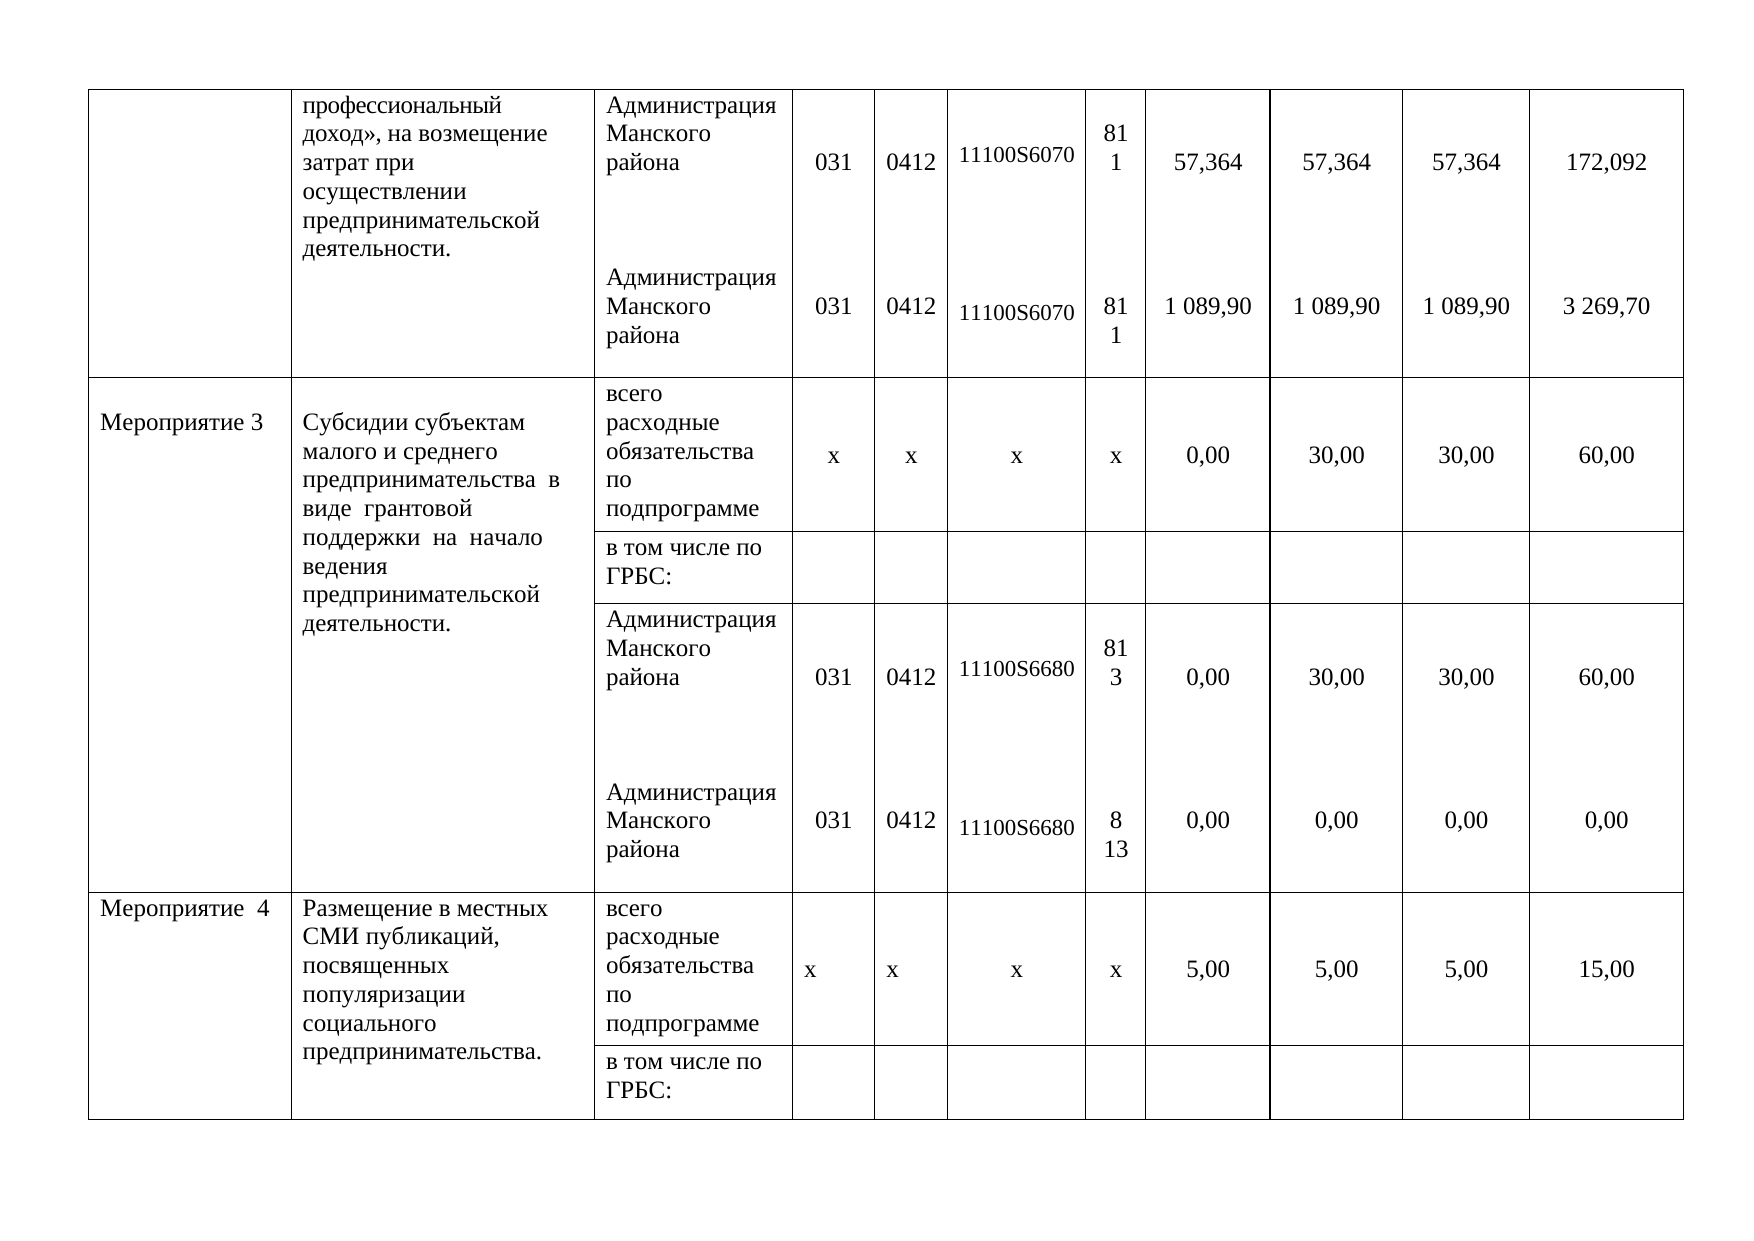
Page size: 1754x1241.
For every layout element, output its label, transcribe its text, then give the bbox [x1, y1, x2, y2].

table_cell 30,00 [1271, 378, 1402, 531]
table_cell 30,00 [1403, 378, 1529, 531]
table_cell 11100S6070 11100S6070 [948, 90, 1085, 377]
table_cell [875, 532, 947, 603]
table_cell 0,00 [1146, 378, 1269, 531]
table_cell 60,00 [1530, 378, 1683, 531]
table_cell [1530, 1046, 1683, 1118]
table_cell 30,00 0,00 [1271, 604, 1402, 892]
table_cell Субсидии субъектам малого и среднего предпринимательства в виде грантовой поддержки на начало ведения предпринимательской деятельности. [292, 378, 594, 892]
table_cell профессиональный доход», на возмещение затрат при осуществлении предпринимательской деятельности. [292, 90, 594, 377]
table_cell х [1086, 893, 1145, 1045]
table_cell в том числе по ГРБС: [595, 532, 792, 603]
table_cell всего расходные обязательства по подпрограмме [595, 893, 792, 1045]
table_cell [793, 1046, 874, 1118]
table_cell 5,00 [1271, 893, 1402, 1045]
table_cell [1146, 1046, 1269, 1118]
table_cell [89, 90, 291, 377]
table_cell х [793, 378, 874, 531]
table_cell 60,00 0,00 [1530, 604, 1683, 892]
table_cell Мероприятие 3 [89, 378, 291, 892]
table_cell 172,092 3 269,70 [1530, 90, 1683, 377]
table_cell 0,00 0,00 [1146, 604, 1269, 892]
table_cell Администрация Манского района Администрация Манского района [595, 604, 792, 892]
table_cell [1146, 532, 1269, 603]
table_cell х [948, 893, 1085, 1045]
table_cell Размещение в местных СМИ публикаций, посвященных популяризации социального предпринимательства. [292, 893, 594, 1118]
table_cell х [948, 378, 1085, 531]
table_cell [1086, 1046, 1145, 1118]
table_cell [1271, 532, 1402, 603]
table_cell 0412 0412 [875, 90, 947, 377]
table_cell [793, 532, 874, 603]
table_cell 57,364 1 089,90 [1271, 90, 1402, 377]
table_cell х [875, 893, 947, 1045]
table_cell 15,00 [1530, 893, 1683, 1045]
table_cell всего расходные обязательства по подпрограмме [595, 378, 792, 531]
table_cell [1403, 1046, 1529, 1118]
table_cell [1086, 532, 1145, 603]
table_cell 0412 0412 [875, 604, 947, 892]
table_cell 57,364 1 089,90 [1146, 90, 1269, 377]
table_cell 11100S6680 11100S6680 [948, 604, 1085, 892]
table_cell 031 031 [793, 604, 874, 892]
table_cell [1530, 532, 1683, 603]
table_cell 5,00 [1146, 893, 1269, 1045]
table_cell 031 031 [793, 90, 874, 377]
table_cell Администрация Манского района Администрация Манского района [595, 90, 792, 377]
table_cell 30,00 0,00 [1403, 604, 1529, 892]
table_cell х [875, 378, 947, 531]
table_cell [875, 1046, 947, 1118]
table_cell х [1086, 378, 1145, 531]
table_cell Мероприятие 4 [89, 893, 291, 1118]
table_cell 57,364 1 089,90 [1403, 90, 1529, 377]
table_cell х [793, 893, 874, 1045]
table_cell [1403, 532, 1529, 603]
table_cell 813 813 [1086, 604, 1145, 892]
table_cell [948, 1046, 1085, 1118]
table_cell [948, 532, 1085, 603]
table_cell [1271, 1046, 1402, 1118]
table_cell 811 811 [1086, 90, 1145, 377]
table_cell в том числе по ГРБС: [595, 1046, 792, 1118]
table_cell 5,00 [1403, 893, 1529, 1045]
